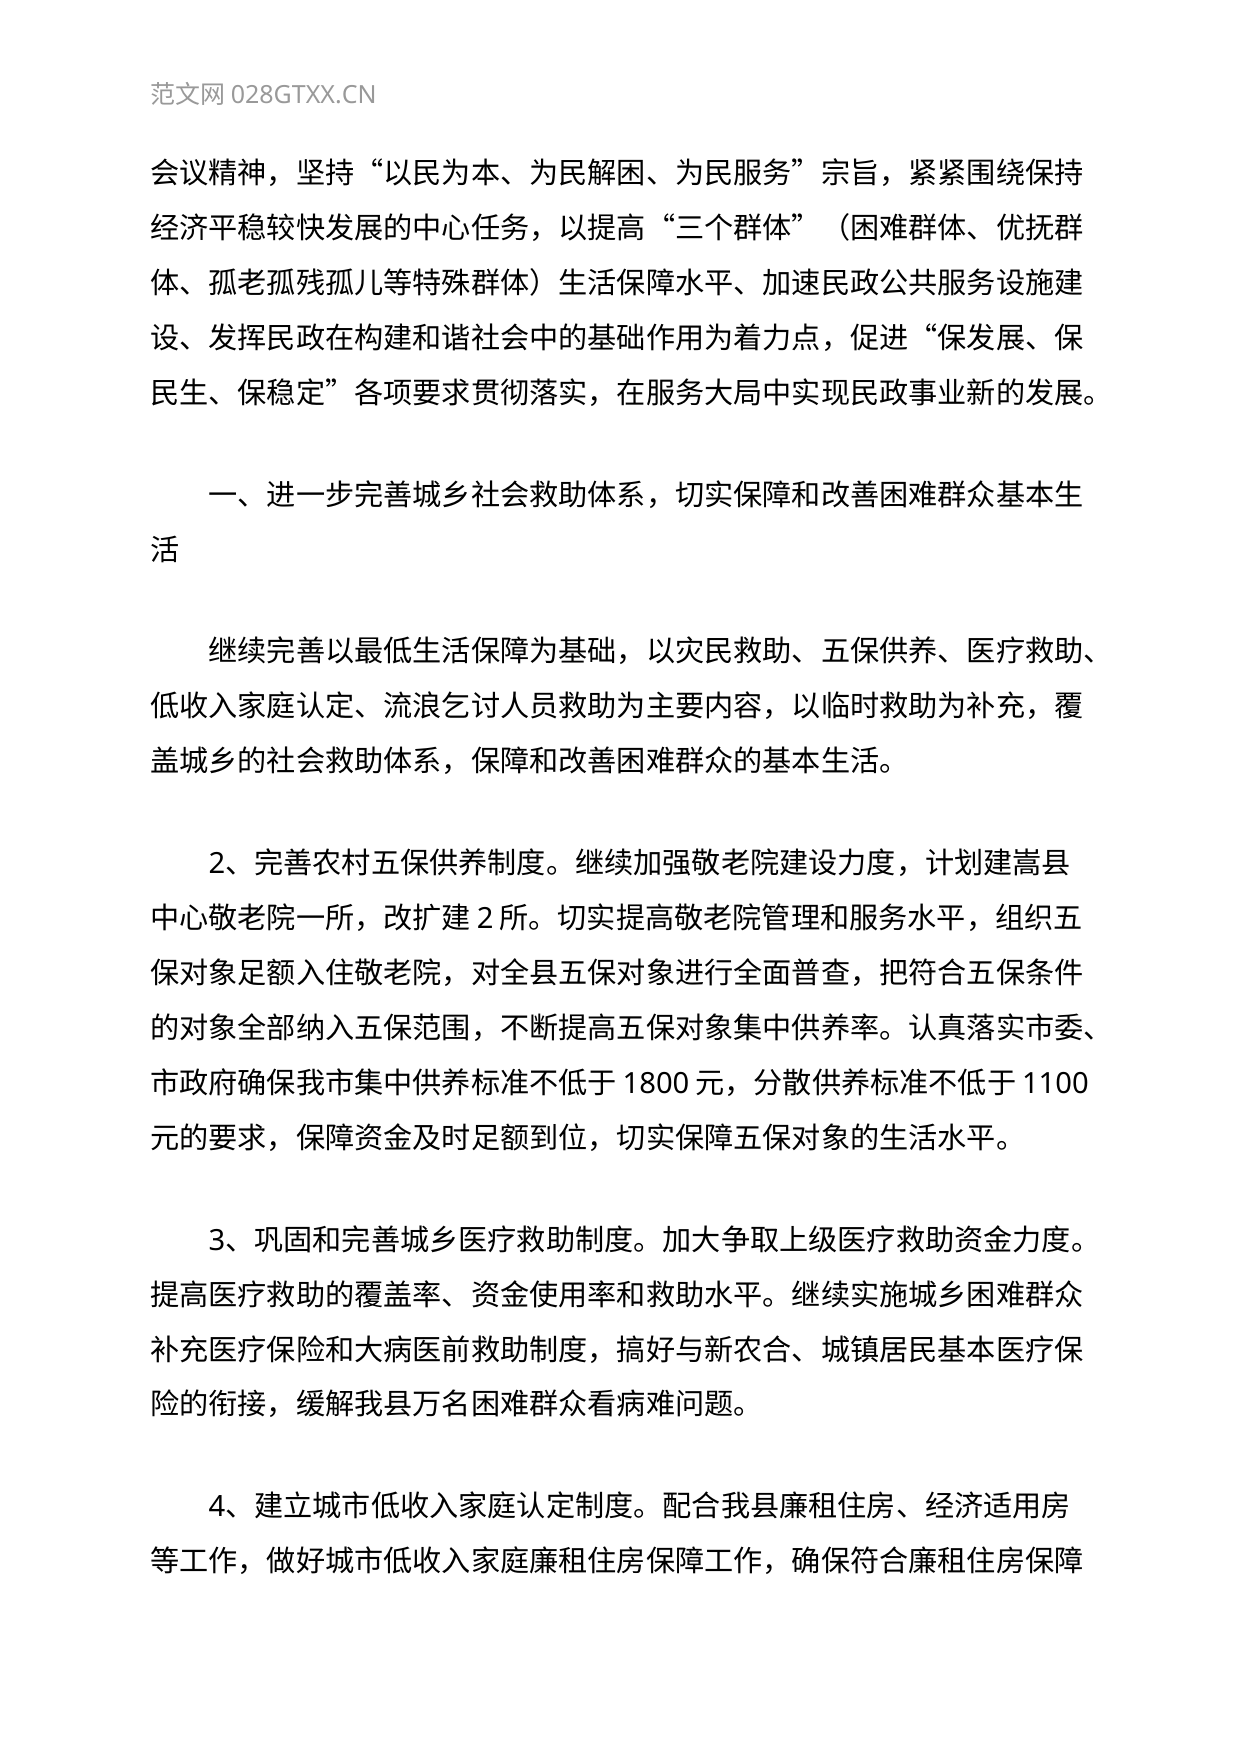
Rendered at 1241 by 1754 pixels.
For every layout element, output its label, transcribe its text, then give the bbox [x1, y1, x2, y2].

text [150, 150, 1090, 412]
text 继续完善以最低生活保障为基础，以灾民救助、五保供养、医疗救助、低收入家庭认定、流浪乞讨人员救助为主要内容，以临时救助为补充，覆盖城乡的社会救助体系，保障和改善困难群众的基本生活。 [150, 628, 1090, 780]
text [150, 1483, 1090, 1580]
text 3、巩固和完善城乡医疗救助制度。加大争取上级医疗救助资金力度。提高医疗救助的覆盖率、资金使用率和救助水平。继续实施城乡困难群众补充医疗保险和大病医前救助制度，搞好与新农合、城镇居民基本医疗保险的衔接，缓解我县万名困难群众看病难问题。 [150, 1216, 1090, 1423]
text 一、进一步完善城乡社会救助体系，切实保障和改善困难群众基本生活 [150, 471, 1090, 568]
text 2、完善农村五保供养制度。继续加强敬老院建设力度，计划建嵩县中心敬老院一所，改扩建2所。切实提高敬老院管理和服务水平，组织五保对象足额入住敬老院，对全县五保对象进行全面普查，把符合五保条件的对象全部纳入五保范围，不断提高五保对象集中供养率。认真落实市委、市政府确保我市集中供养标准不低于1800元，分散供养标准不低于1100元的要求，保障资金及时足额到位，切实保障五保对象的生活水平。 [150, 839, 1090, 1157]
